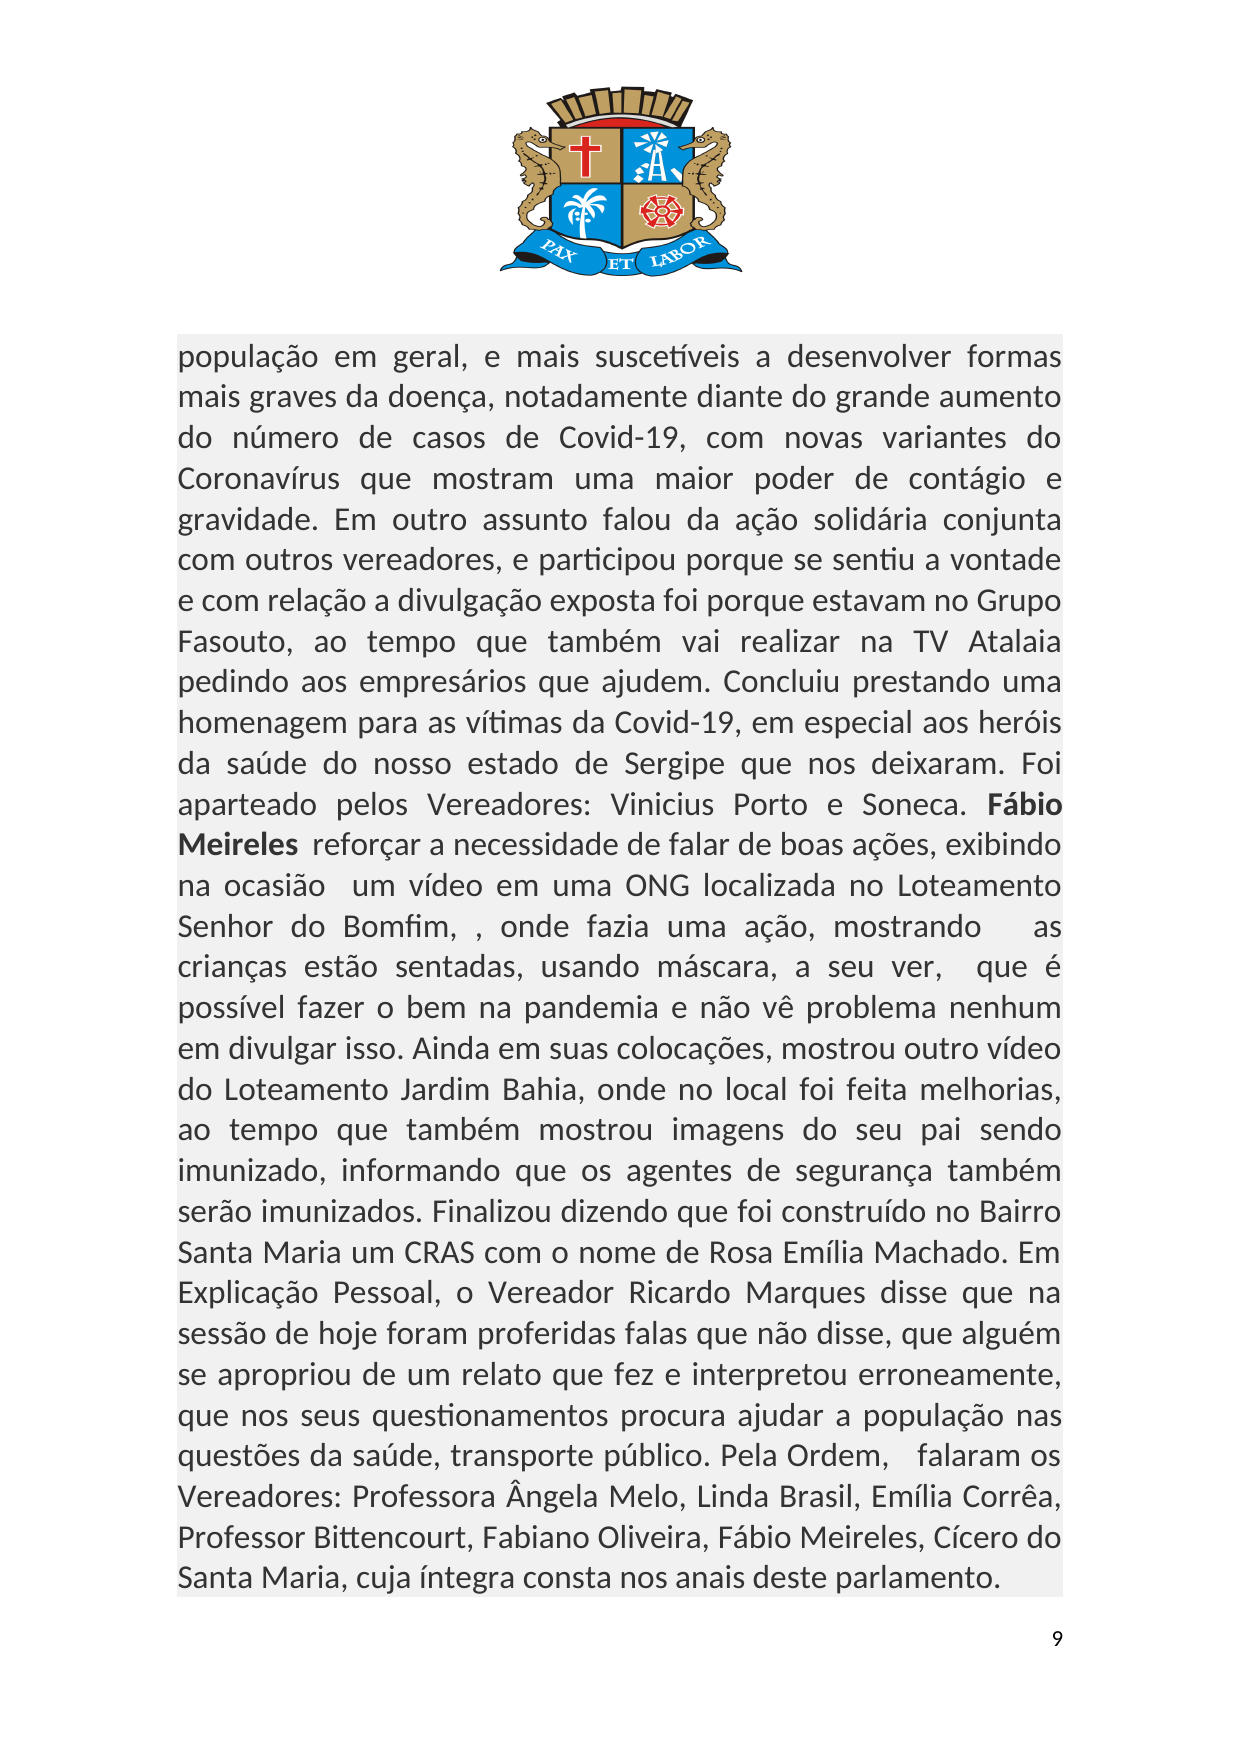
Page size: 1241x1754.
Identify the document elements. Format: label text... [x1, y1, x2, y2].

picture [488, 73, 753, 307]
